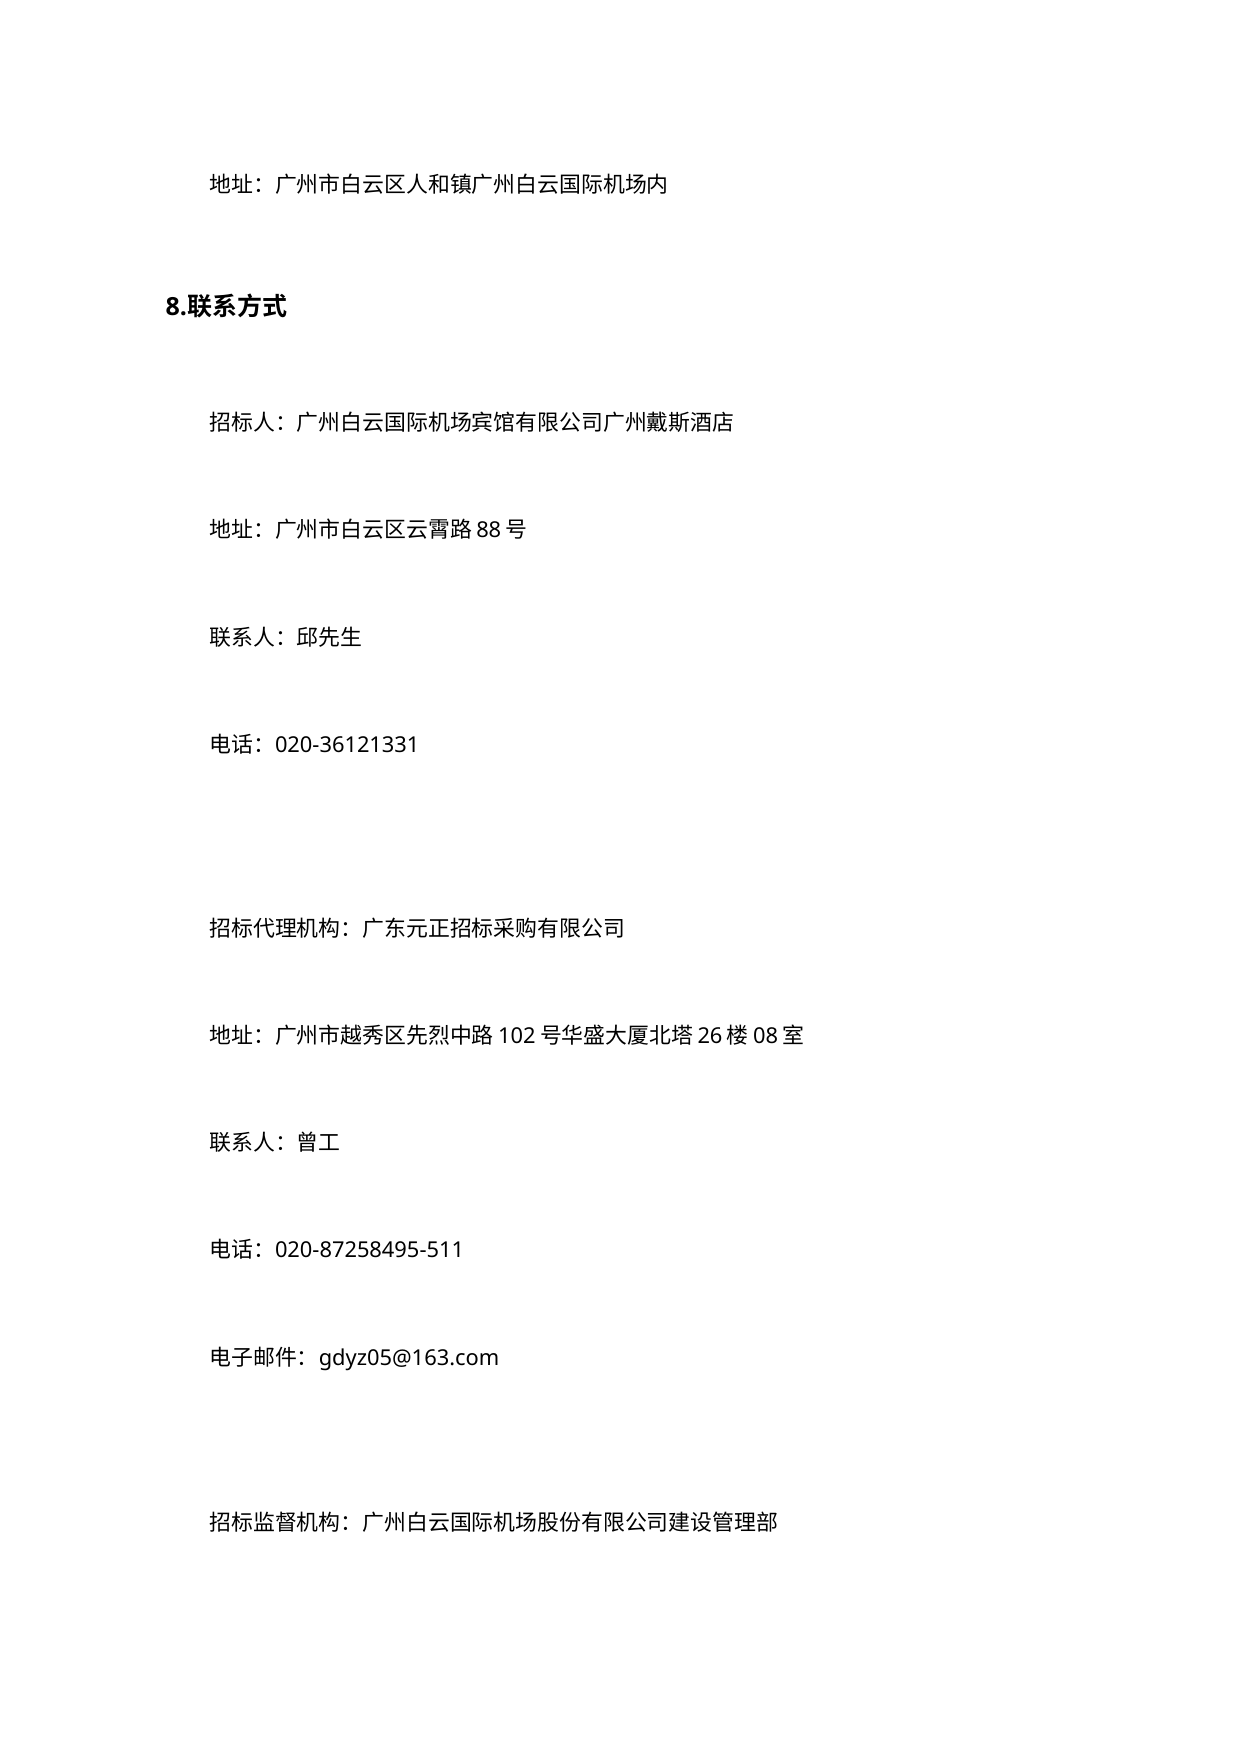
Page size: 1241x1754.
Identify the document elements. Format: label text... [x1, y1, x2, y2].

text 招标代理机构：广东元正招标采购有限公司 [165, 895, 1087, 958]
text 招标人：广州白云国际机场宾馆有限公司广州戴斯酒店 [165, 389, 1087, 453]
text 电话：020-87258495-511 [165, 1217, 1087, 1280]
text 电话：020-36121331 [165, 712, 1087, 775]
text 联系人：邱先生 [165, 604, 1087, 667]
text 地址：广州市白云区人和镇广州白云国际机场内 [165, 151, 1087, 214]
text 联系人：曾工 [165, 1109, 1087, 1173]
text 地址：广州市白云区云霄路88号 [165, 497, 1087, 560]
text 电子邮件：gdyz05@163.com [165, 1324, 1087, 1387]
text 招标监督机构：广州白云国际机场股份有限公司建设管理部 [165, 1505, 1087, 1537]
text 8.联系方式 [165, 273, 1087, 336]
text 地址：广州市越秀区先烈中路102号华盛大厦北塔26楼08室 [165, 1002, 1087, 1065]
